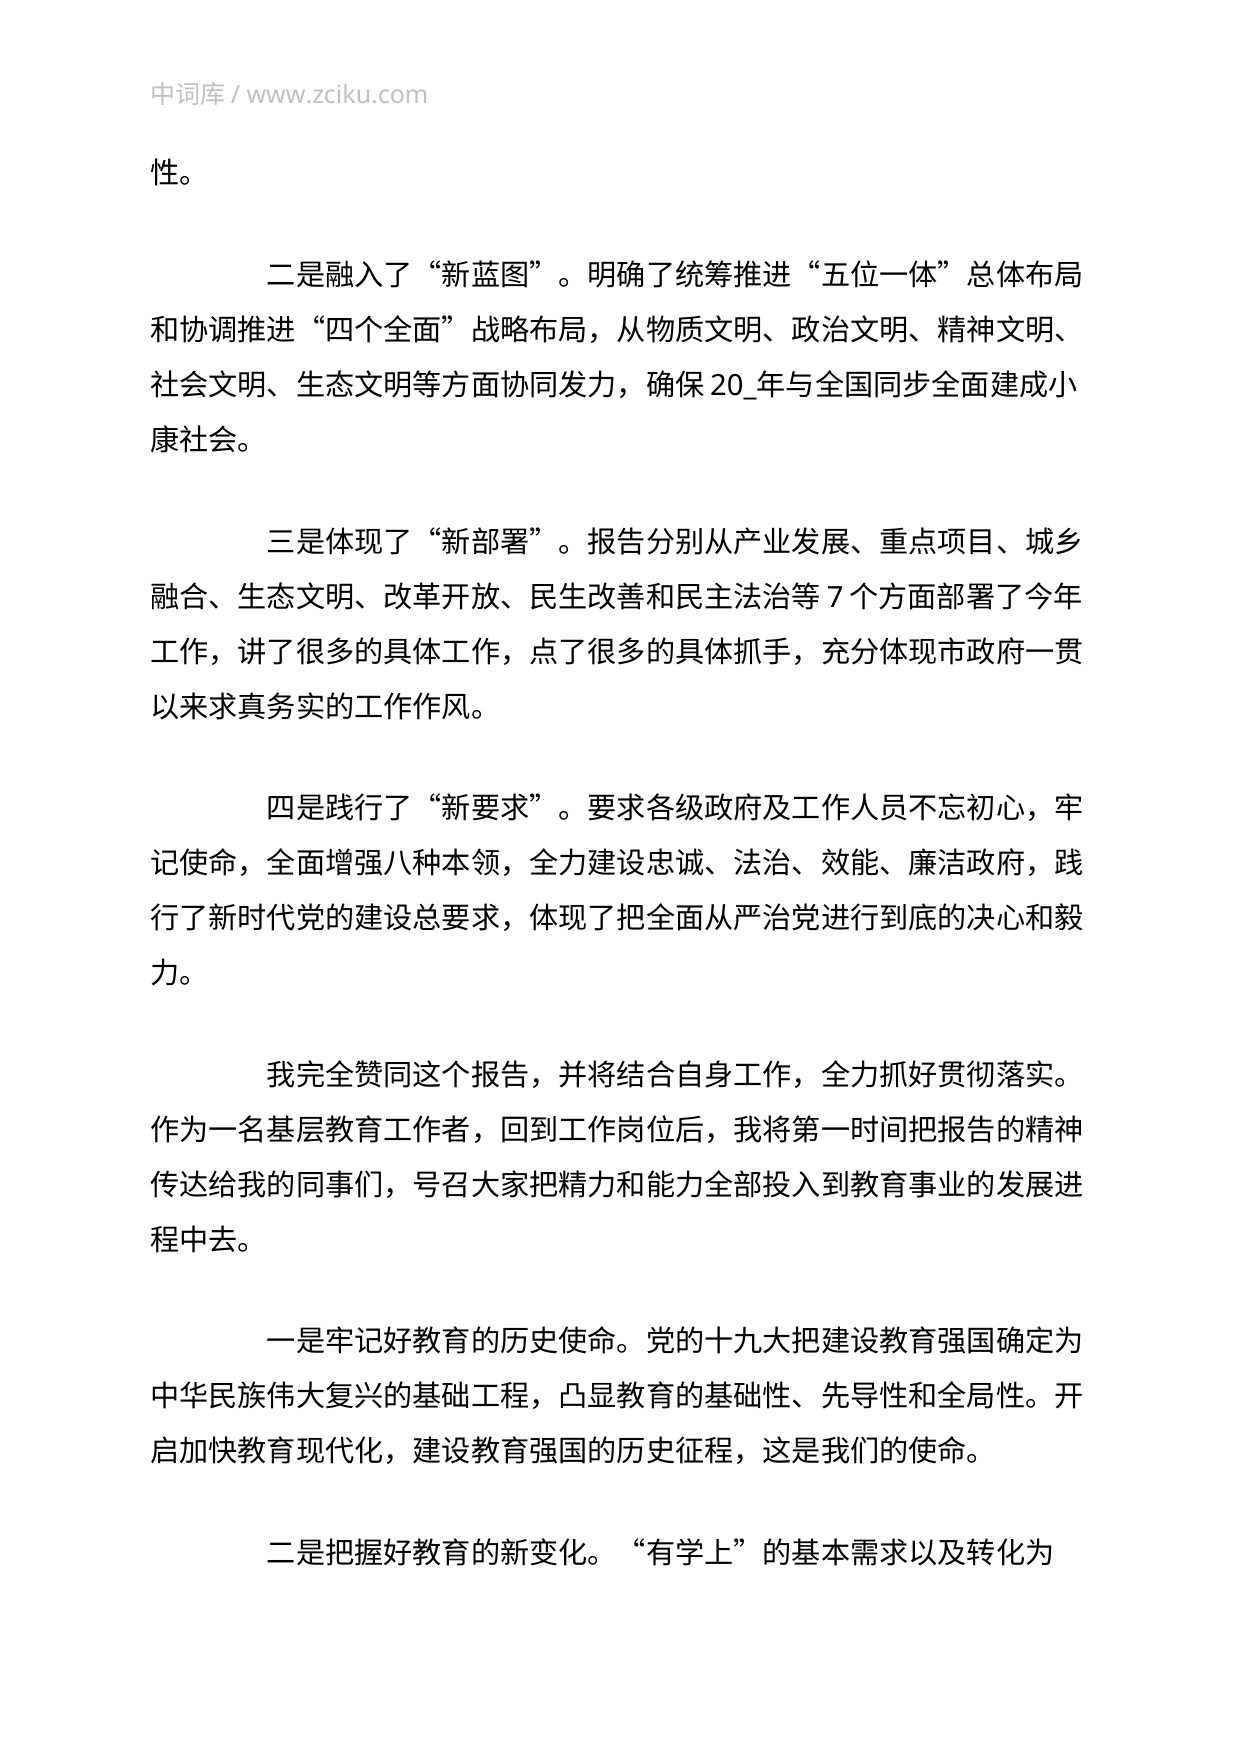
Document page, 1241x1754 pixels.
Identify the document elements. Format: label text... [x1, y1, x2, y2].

text 我完全赞同这个报告，并将结合自身工作，全力抓好贯彻落实。作为一名基层教育工作者，回到工作岗位后，我将第一时间把报告的精神传达给我的同事们，号召大家把精力和能力全部投入到教育事业的发展进程中去。 [150, 1051, 1090, 1258]
text 三是体现了“新部署”。报告分别从产业发展、重点项目、城乡融合、生态文明、改革开放、民生改善和民主法治等7个方面部署了今年工作，讲了很多的具体工作，点了很多的具体抓手，充分体现市政府一贯以来求真务实的工作作风。 [150, 518, 1090, 725]
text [150, 150, 1090, 192]
text 二是融入了“新蓝图”。明确了统筹推进“五位一体”总体布局和协调推进“四个全面”战略布局，从物质文明、政治文明、精神文明、社会文明、生态文明等方面协同发力，确保20_年与全国同步全面建成小康社会。 [150, 252, 1090, 459]
text 四是践行了“新要求”。要求各级政府及工作人员不忘初心，牢记使命，全面增强八种本领，全力建设忠诚、法治、效能、廉洁政府，践行了新时代党的建设总要求，体现了把全面从严治党进行到底的决心和毅力。 [150, 785, 1090, 992]
text 一是牢记好教育的历史使命。党的十九大把建设教育强国确定为中华民族伟大复兴的基础工程，凸显教育的基础性、先导性和全局性。开启加快教育现代化，建设教育强国的历史征程，这是我们的使命。 [150, 1318, 1090, 1470]
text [150, 1529, 1090, 1572]
